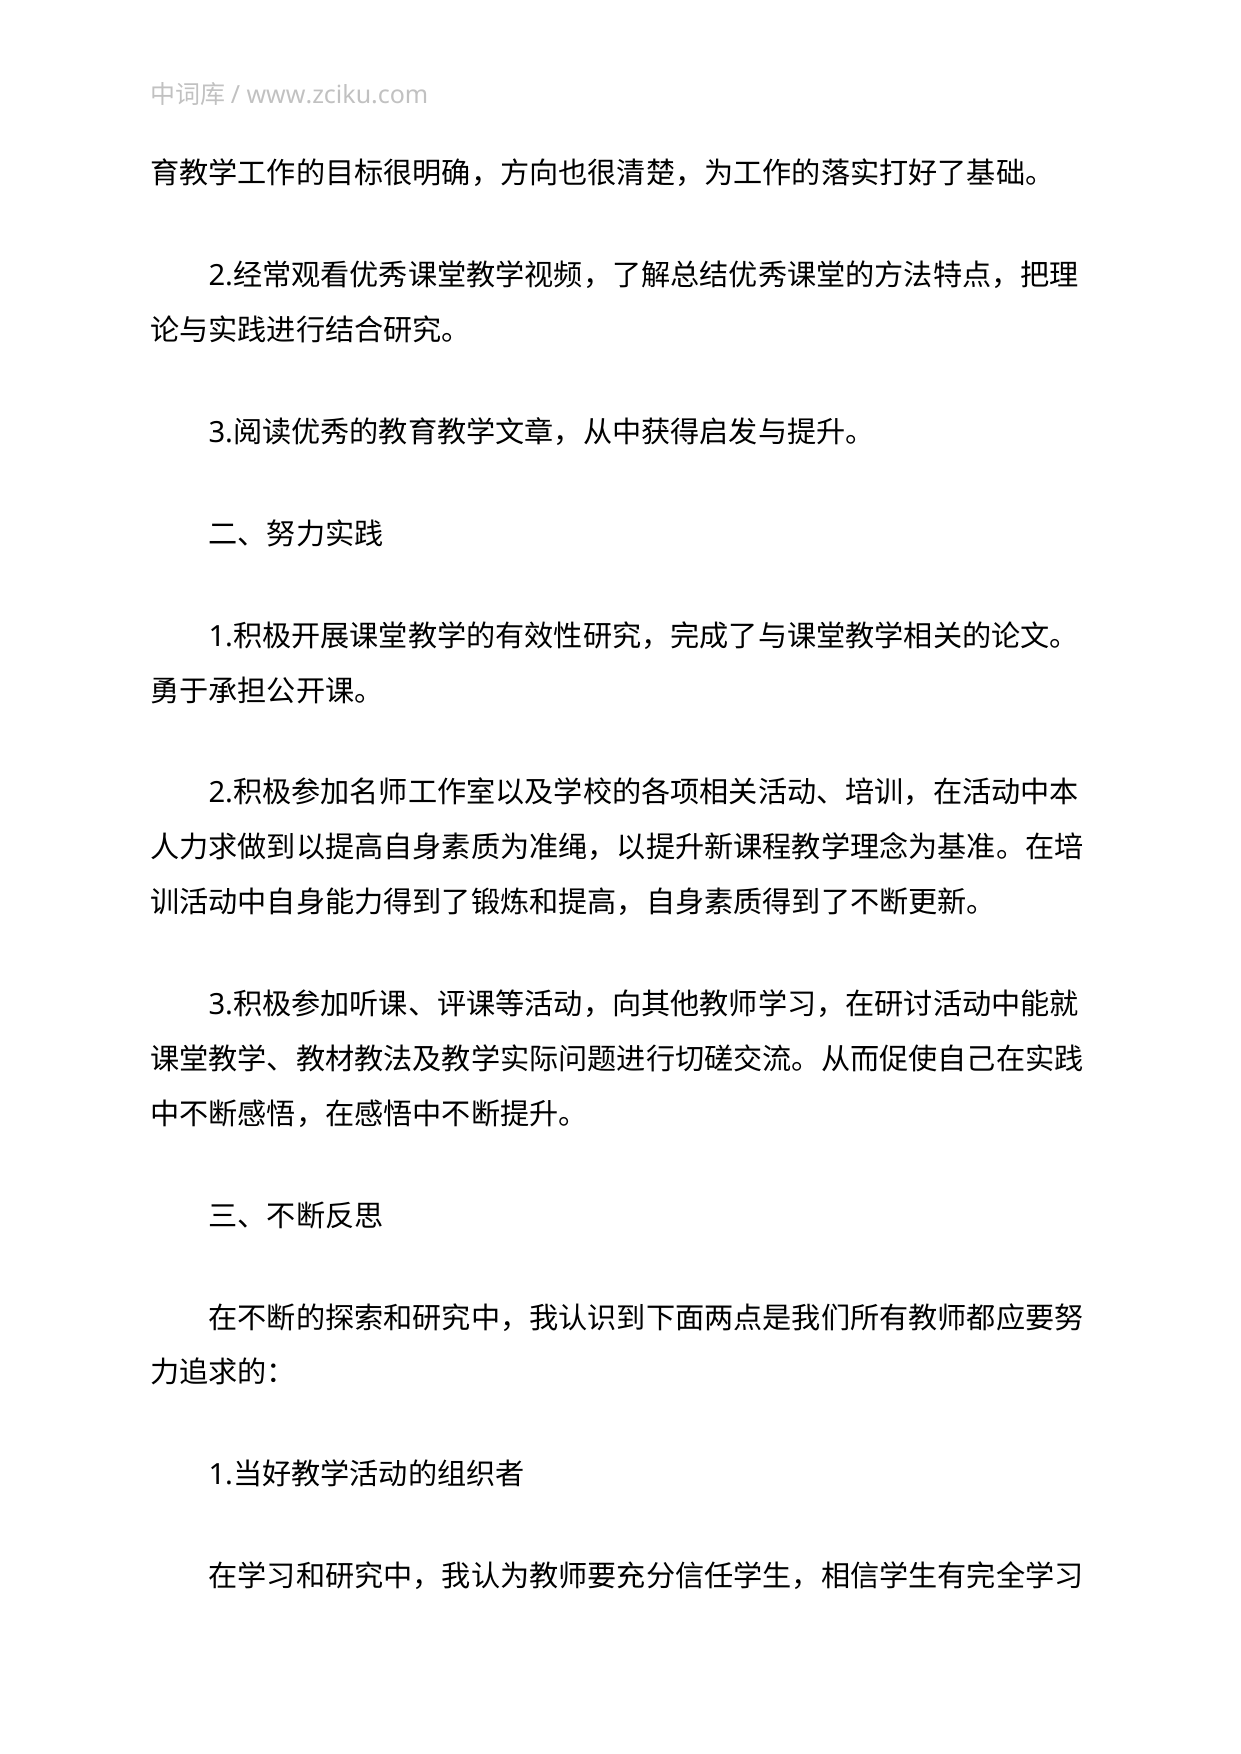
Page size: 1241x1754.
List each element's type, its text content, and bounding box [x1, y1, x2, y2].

text 3.积极参加听课、评课等活动，向其他教师学习，在研讨活动中能就课堂教学、教材教法及教学实际问题进行切磋交流。从而促使自己在实践中不断感悟，在感悟中不断提升。 [150, 981, 1090, 1133]
text 2.积极参加名师工作室以及学校的各项相关活动、培训，在活动中本人力求做到以提高自身素质为准绳，以提升新课程教学理念为基准。在培训活动中自身能力得到了锻炼和提高，自身素质得到了不断更新。 [150, 769, 1090, 921]
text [150, 1553, 1090, 1595]
text 3.阅读优秀的教育教学文章，从中获得启发与提升。 [150, 408, 1090, 451]
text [150, 150, 1090, 192]
text 1.积极开展课堂教学的有效性研究，完成了与课堂教学相关的论文。勇于承担公开课。 [150, 612, 1090, 709]
text 三、不断反思 [150, 1192, 1090, 1235]
text 2.经常观看优秀课堂教学视频，了解总结优秀课堂的方法特点，把理论与实践进行结合研究。 [150, 252, 1090, 349]
text 二、努力实践 [150, 511, 1090, 553]
text 1.当好教学活动的组织者 [150, 1451, 1090, 1493]
text 在不断的探索和研究中，我认识到下面两点是我们所有教师都应要努力追求的： [150, 1294, 1090, 1391]
